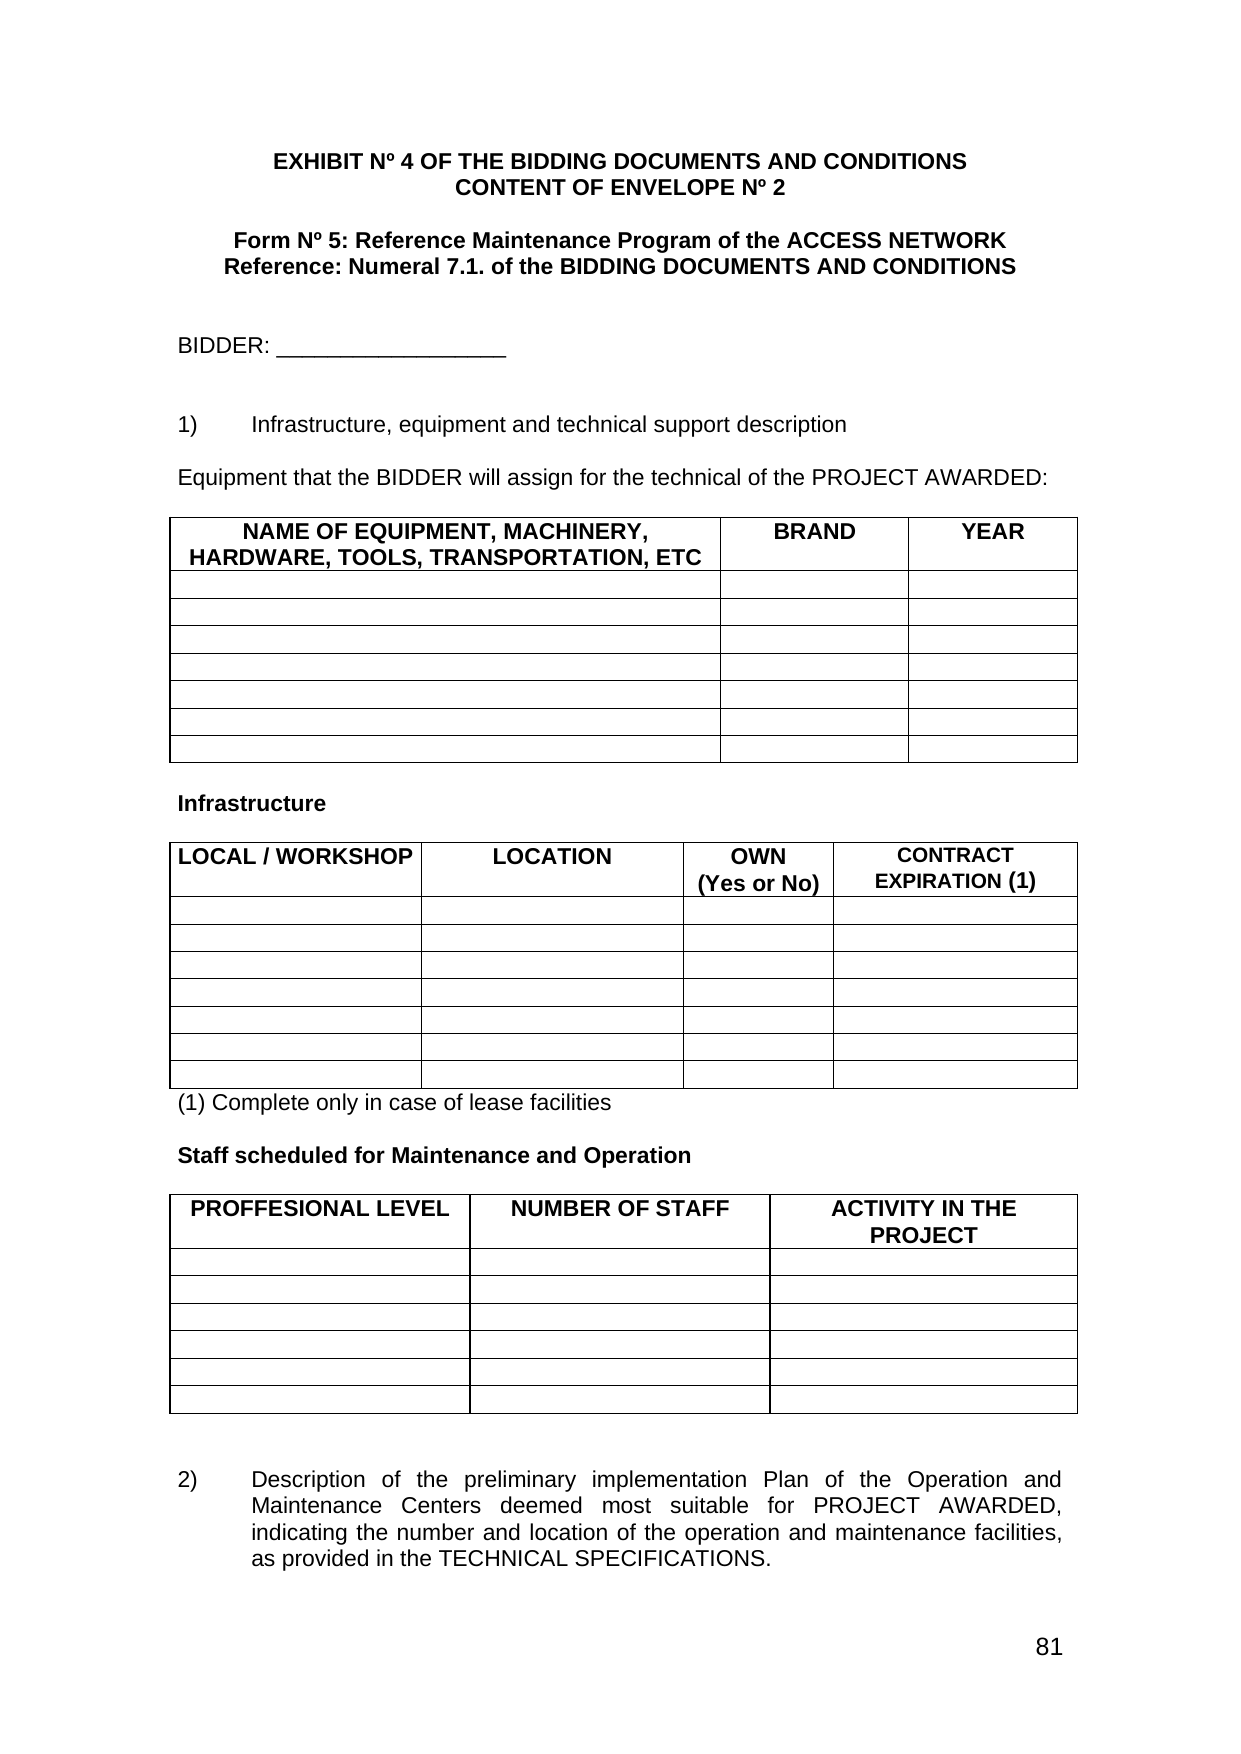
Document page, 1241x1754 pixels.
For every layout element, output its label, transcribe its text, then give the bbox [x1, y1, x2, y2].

table_cell [171, 1276, 469, 1303]
text CONTENT OF ENVELOPE Nº 2 [177, 174, 1063, 200]
text Reference: Numeral 7.1. of the BIDDING DOCUMENTS AND CONDITIONS [177, 253, 1063, 279]
table_cell [771, 1359, 1077, 1385]
table_cell [471, 1249, 769, 1275]
table_cell [721, 654, 908, 680]
table_cell [771, 1276, 1077, 1303]
table_cell [171, 654, 720, 680]
table_cell [909, 626, 1077, 653]
table_cell [171, 571, 720, 598]
table_cell [171, 1061, 421, 1088]
table_cell [471, 1304, 769, 1330]
table_cell [471, 1276, 769, 1303]
text EXHIBIT Nº 4 OF THE BIDDING DOCUMENTS AND CONDITIONS [177, 148, 1063, 174]
table_cell [171, 681, 720, 707]
table_cell [171, 925, 421, 951]
table_cell [771, 1386, 1077, 1412]
text (1) Complete only in case of lease facilities [177, 1089, 1063, 1115]
table_cell [684, 1061, 833, 1088]
text Staff scheduled for Maintenance and Operation [177, 1142, 1063, 1168]
text BIDDER: __________________ [177, 332, 1063, 358]
table_cell [684, 979, 833, 1006]
table_cell [171, 1034, 421, 1060]
table_cell [471, 1386, 769, 1412]
table_cell [171, 952, 421, 978]
table_cell [721, 599, 908, 625]
table_cell [909, 599, 1077, 625]
table_cell [684, 897, 833, 923]
table_cell [171, 1386, 469, 1412]
text Equipment that the BIDDER will assign for the technical of the PROJECT AWARDED: [177, 464, 1063, 490]
table_cell [771, 1331, 1077, 1358]
table_cell [721, 681, 908, 707]
table_header CONTRACT EXPIRATION (1) [834, 843, 1077, 896]
table_cell [909, 681, 1077, 707]
text 1) Infrastructure, equipment and technical support description [177, 411, 1063, 438]
table_cell [684, 1007, 833, 1033]
table_cell [422, 1034, 683, 1060]
table_header ACTIVITY IN THE PROJECT [771, 1195, 1077, 1248]
table_cell [171, 626, 720, 653]
table_header BRAND [721, 518, 908, 570]
table_cell [422, 952, 683, 978]
table_cell [771, 1304, 1077, 1330]
table_cell [909, 709, 1077, 735]
table_cell [684, 1034, 833, 1060]
table_cell [171, 1007, 421, 1033]
table_cell [909, 571, 1077, 598]
table_header LOCATION [422, 843, 683, 896]
table_cell [422, 897, 683, 923]
table_cell [834, 1007, 1077, 1033]
table_cell [171, 736, 720, 762]
table_cell [909, 736, 1077, 762]
table_cell [171, 1249, 469, 1275]
table_cell [171, 709, 720, 735]
table_header OWN (Yes or No) [684, 843, 833, 896]
table_cell [834, 952, 1077, 978]
table_cell [834, 897, 1077, 923]
table_cell [721, 736, 908, 762]
table_cell [721, 571, 908, 598]
table_cell [422, 979, 683, 1006]
table_cell [471, 1359, 769, 1385]
table_header LOCAL / WORKSHOP [171, 843, 421, 896]
table_cell [422, 1007, 683, 1033]
table_cell [909, 654, 1077, 680]
table_header YEAR [909, 518, 1077, 570]
table_cell [834, 1061, 1077, 1088]
table_cell [771, 1249, 1077, 1275]
table_cell [171, 897, 421, 923]
table_cell [471, 1331, 769, 1358]
table_header NAME OF EQUIPMENT, MACHINERY, HARDWARE, TOOLS, TRANSPORTATION, ETC [171, 518, 720, 570]
table_cell [171, 1359, 469, 1385]
table_cell [171, 599, 720, 625]
table_cell [171, 979, 421, 1006]
text Form Nº 5: Reference Maintenance Program of the ACCESS NETWORK [177, 227, 1063, 253]
table_header NUMBER OF STAFF [471, 1195, 769, 1248]
table_cell [684, 925, 833, 951]
table_cell [721, 626, 908, 653]
table_cell [721, 709, 908, 735]
table_header PROFFESIONAL LEVEL [171, 1195, 469, 1248]
table_cell [171, 1304, 469, 1330]
table_cell [171, 1331, 469, 1358]
table_cell [684, 952, 833, 978]
table_cell [834, 979, 1077, 1006]
table_cell [422, 925, 683, 951]
table_cell [834, 1034, 1077, 1060]
table_cell [422, 1061, 683, 1088]
text 2) Description of the preliminary implementation Plan of the Operation and Maintenance Centers deemed most suitable for PROJECT AWARDED, indicating the number and location of the operation and maintenance facilities, as provided in the TECHNICAL SPECIFICATIONS. [177, 1466, 1063, 1572]
table_cell [834, 925, 1077, 951]
text Infrastructure [177, 789, 1063, 816]
